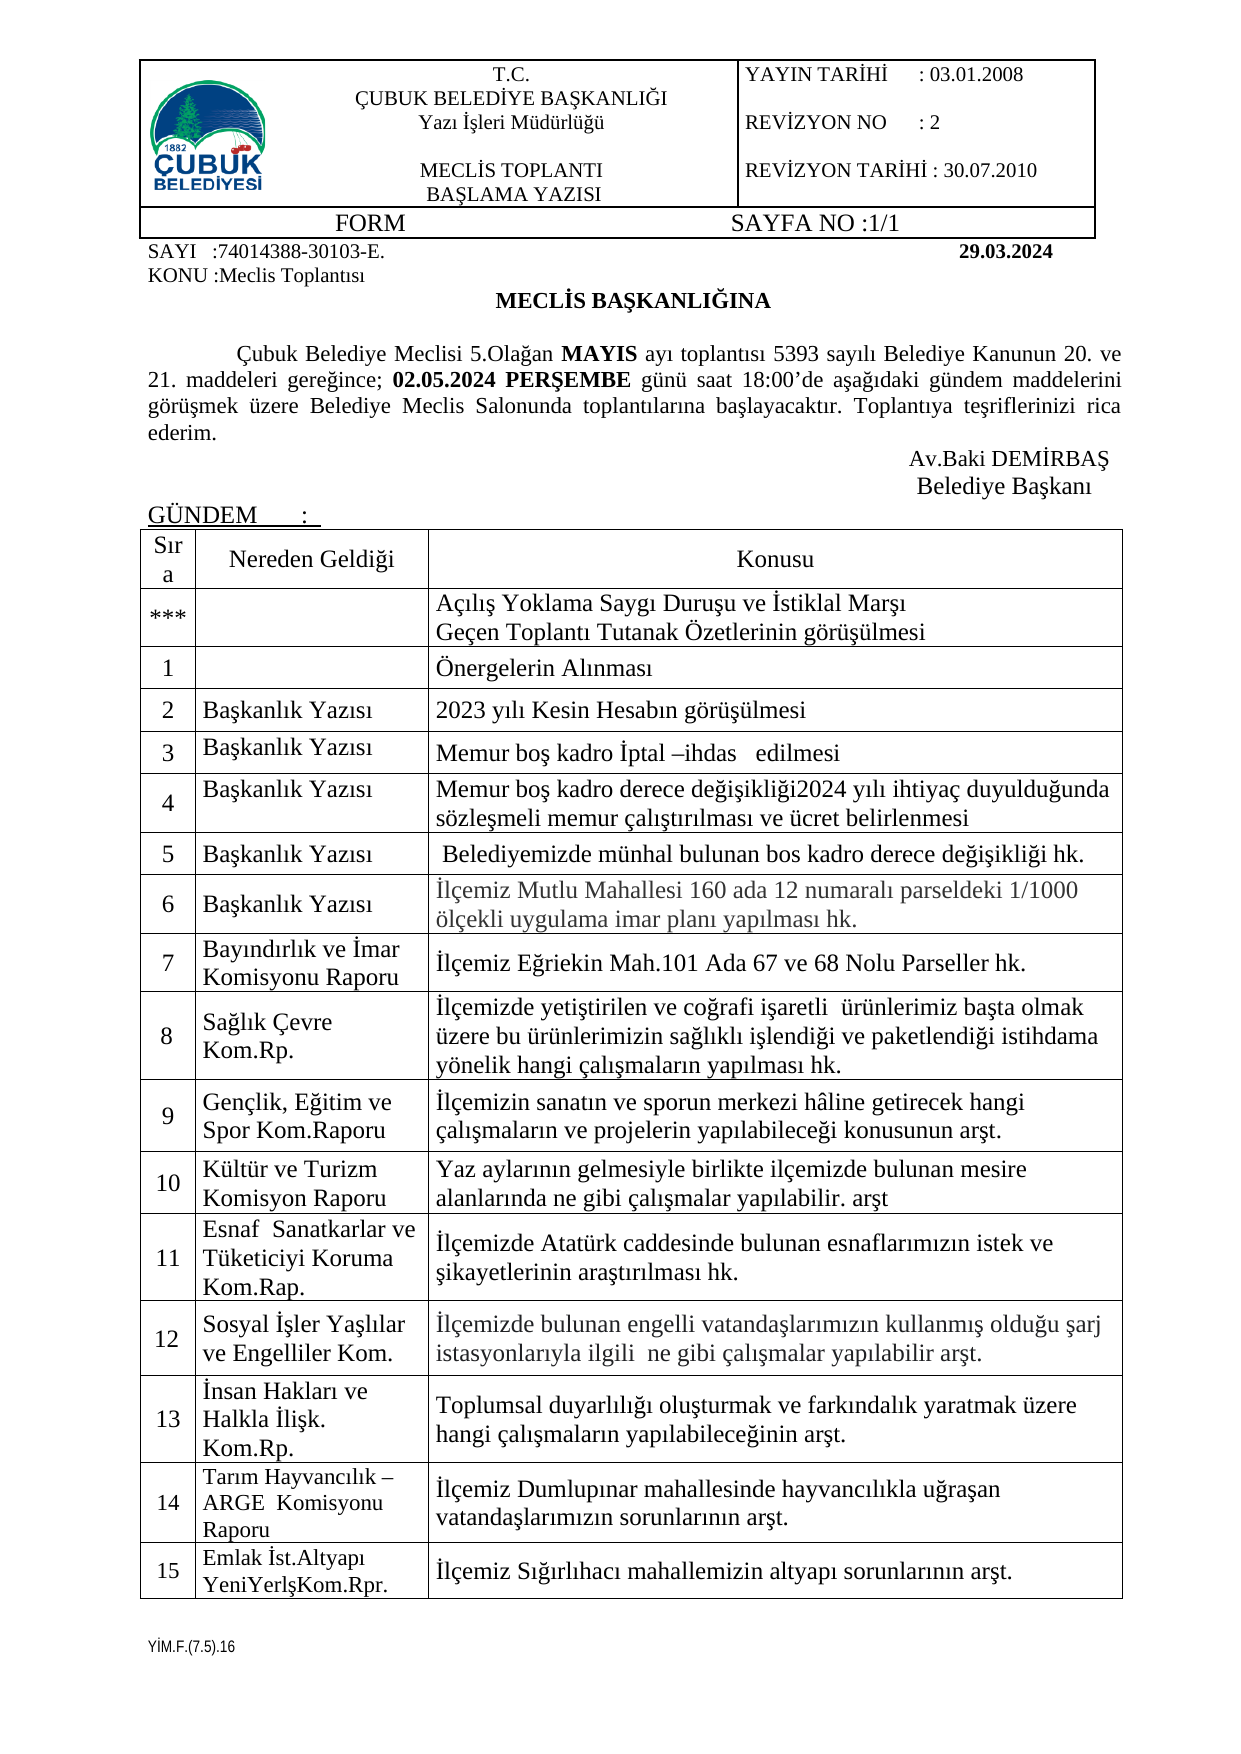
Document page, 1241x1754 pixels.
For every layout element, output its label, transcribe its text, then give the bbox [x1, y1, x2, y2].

table_cell 1 [141, 647, 195, 688]
table_cell İlçemizde yetiştirilen ve coğrafi işaretli ürünlerimiz başta olmak üzere bu ürünlerimizin sağlıklı işlendiği ve paketlendiği istihdama yönelik hangi çalışmaların yapılması hk. [429, 992, 1122, 1078]
table_cell *** [141, 589, 195, 646]
table_cell Tarım Hayvancılık –ARGE Komisyonu Raporu [196, 1463, 428, 1542]
table_cell 15 [141, 1543, 195, 1598]
table_header YAYIN TARİHİ : 03.01.2008 REVİZYON NO : 2 REVİZYON TARİHİ : 30.07.2010 [739, 61, 1094, 206]
table_cell Kültür ve Turizm Komisyon Raporu [196, 1152, 428, 1213]
text MECLİS BAŞKANLIĞINA [236, 287, 1122, 313]
table_cell Belediyemizde münhal bulunan bos kadro derece değişikliği hk. [429, 833, 1122, 874]
text KONU :Meclis Toplantısı [148, 263, 1122, 287]
table_cell Gençlik, Eğitim ve Spor Kom.Raporu [196, 1080, 428, 1151]
table_cell 13 [141, 1376, 195, 1462]
table_cell Sosyal İşler Yaşlılar ve Engelliler Kom. [196, 1301, 428, 1375]
table_header Nereden Geldiği [196, 530, 428, 587]
table_cell 2 [141, 689, 195, 731]
text Çubuk Belediye Meclisi 5.Olağan MAYIS ayı toplantısı 5393 sayılı Belediye Kanunun 20. ve 21. maddeleri gereğince; 02.05.2024 PERŞEMBE günü saat 18:00’de aşağıdaki gündem maddelerini görüşmek üzere Belediye Meclis Salonunda toplantılarına başlayacaktır. Toplantıya teşriflerinizi rica ederim. [148, 339, 1122, 445]
table_cell İnsan Hakları ve Halkla İlişk. Kom.Rp. [196, 1376, 428, 1462]
table_cell Başkanlık Yazısı [196, 875, 428, 933]
table_cell 4 [141, 774, 195, 832]
table_cell 6 [141, 875, 195, 933]
table_cell İlçemiz Sığırlıhacı mahallemizin altyapı sorunlarının arşt. [429, 1543, 1122, 1598]
table_cell 2023 yılı Kesin Hesabın görüşülmesi [429, 689, 1122, 731]
table_cell İlçemiz Mutlu Mahallesi 160 ada 12 numaralı parseldeki 1/1000 ölçekli uygulama imar planı yapılması hk. [858, 875, 1122, 933]
table_cell Yaz aylarının gelmesiyle birlikte ilçemizde bulunan mesire alanlarında ne gibi çalışmalar yapılabilir. arşt [429, 1152, 1122, 1213]
text Av.Baki DEMİRBAŞ [148, 445, 1122, 471]
table_cell Başkanlık Yazısı [196, 833, 428, 874]
table_cell Başkanlık Yazısı [196, 732, 428, 773]
table_cell Emlak İst.Altyapı YeniYerlşKom.Rpr. [196, 1543, 428, 1598]
table_cell 9 [141, 1080, 195, 1151]
table_cell Bayındırlık ve İmar Komisyonu Raporu [196, 934, 428, 991]
text GÜNDEM : [148, 500, 1122, 529]
table_cell 14 [141, 1463, 195, 1542]
table_cell Başkanlık Yazısı [196, 774, 428, 832]
table_header Konusu [429, 530, 1122, 587]
table_cell 7 [141, 934, 195, 991]
table_header T.C. ÇUBUK BELEDİYE BAŞKANLIĞI Yazı İşleri Müdürlüğü MECLİS TOPLANTI BAŞLAMA YAZISI [141, 61, 737, 206]
table_cell Toplumsal duyarlılığı oluşturmak ve farkındalık yaratmak üzere hangi çalışmaların yapılabileceğinin arşt. [429, 1376, 1122, 1462]
table_cell Esnaf Sanatkarlar ve Tüketiciyi Koruma Kom.Rap. [196, 1214, 428, 1300]
table_cell 5 [141, 833, 195, 874]
table_cell İlçemizde bulunan engelli vatandaşlarımızın kullanmış olduğu şarj istasyonlarıyla ilgili ne gibi çalışmalar yapılabilir arşt. [429, 1301, 1122, 1375]
table_cell 11 [141, 1214, 195, 1300]
table_cell [196, 589, 428, 646]
table_cell İlçemiz Eğriekin Mah.101 Ada 67 ve 68 Nolu Parseller hk. [429, 934, 1122, 991]
table_header Sıra [141, 530, 195, 587]
table_cell 3 [141, 732, 195, 773]
table_cell Açılış Yoklama Saygı Duruşu ve İstiklal Marşı Geçen Toplantı Tutanak Özetlerinin görüşülmesi [429, 589, 1122, 646]
table_cell İlçemizin sanatın ve sporun merkezi hâline getirecek hangi çalışmaların ve projelerin yapılabileceği konusunun arşt. [429, 1080, 1122, 1151]
text SAYI :74014388-30103-E. 29.03.2024 [148, 115, 1122, 263]
table_cell 8 [141, 992, 195, 1078]
table_cell Başkanlık Yazısı [196, 689, 428, 731]
table_cell 12 [141, 1301, 195, 1375]
text Belediye Başkanı [148, 471, 1122, 500]
table_cell Sağlık Çevre Kom.Rp. [196, 992, 428, 1078]
table_cell Önergelerin Alınması [429, 647, 1122, 688]
table_cell Memur boş kadro derece değişikliği2024 yılı ihtiyaç duyulduğunda sözleşmeli memur çalıştırılması ve ücret belirlenmesi [429, 774, 1122, 832]
table_cell 10 [141, 1152, 195, 1213]
table_cell İlçemiz Dumlupınar mahallesinde hayvancılıkla uğraşan vatandaşlarımızın sorunlarının arşt. [429, 1463, 1122, 1542]
table_cell Memur boş kadro İptal –ihdas edilmesi [429, 732, 1122, 773]
table_cell FORM SAYFA NO :1/1 [141, 208, 1094, 237]
table_cell [196, 647, 428, 688]
table_cell İlçemizde Atatürk caddesinde bulunan esnaflarımızın istek ve şikayetlerinin araştırılması hk. [429, 1214, 1122, 1300]
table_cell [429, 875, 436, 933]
